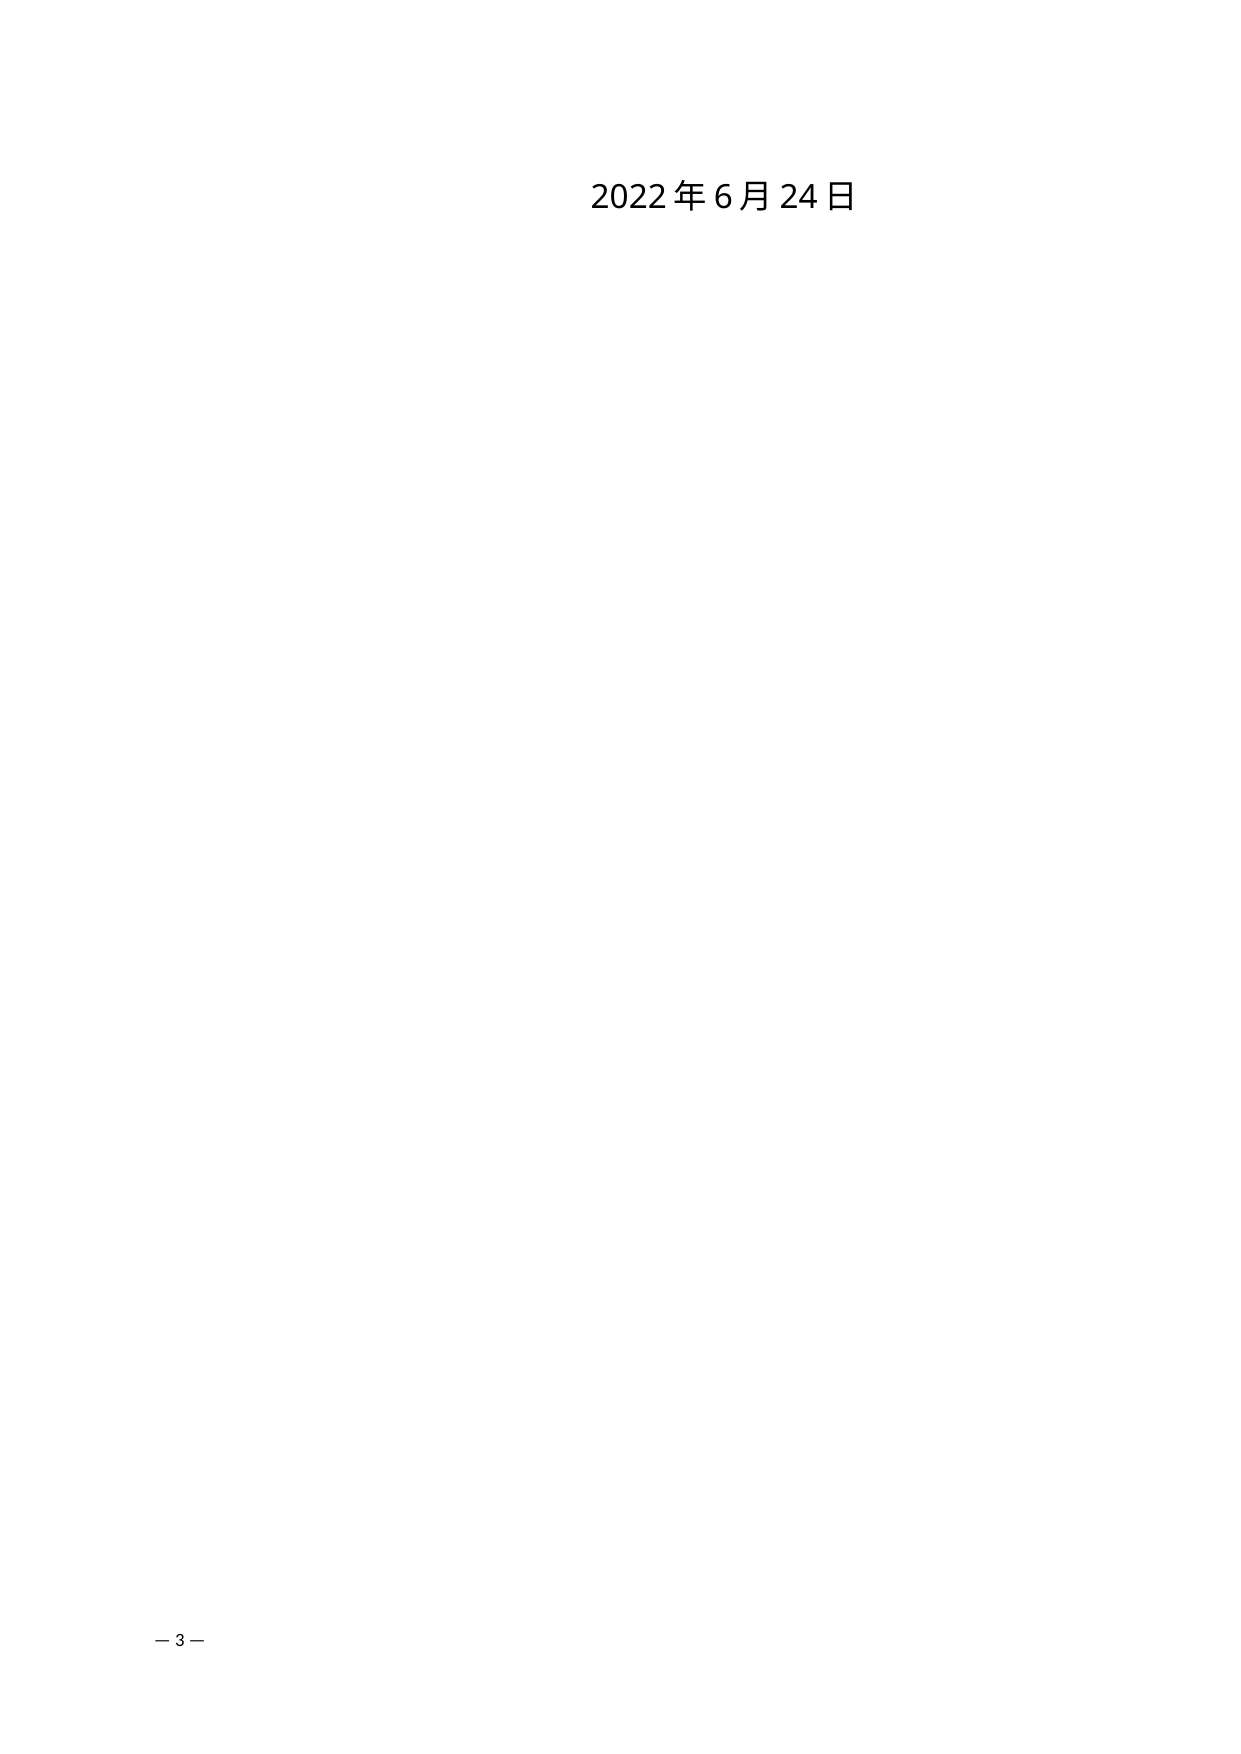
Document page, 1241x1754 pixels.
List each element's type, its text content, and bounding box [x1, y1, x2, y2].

text 2022年6月24日 [153, 162, 1087, 227]
